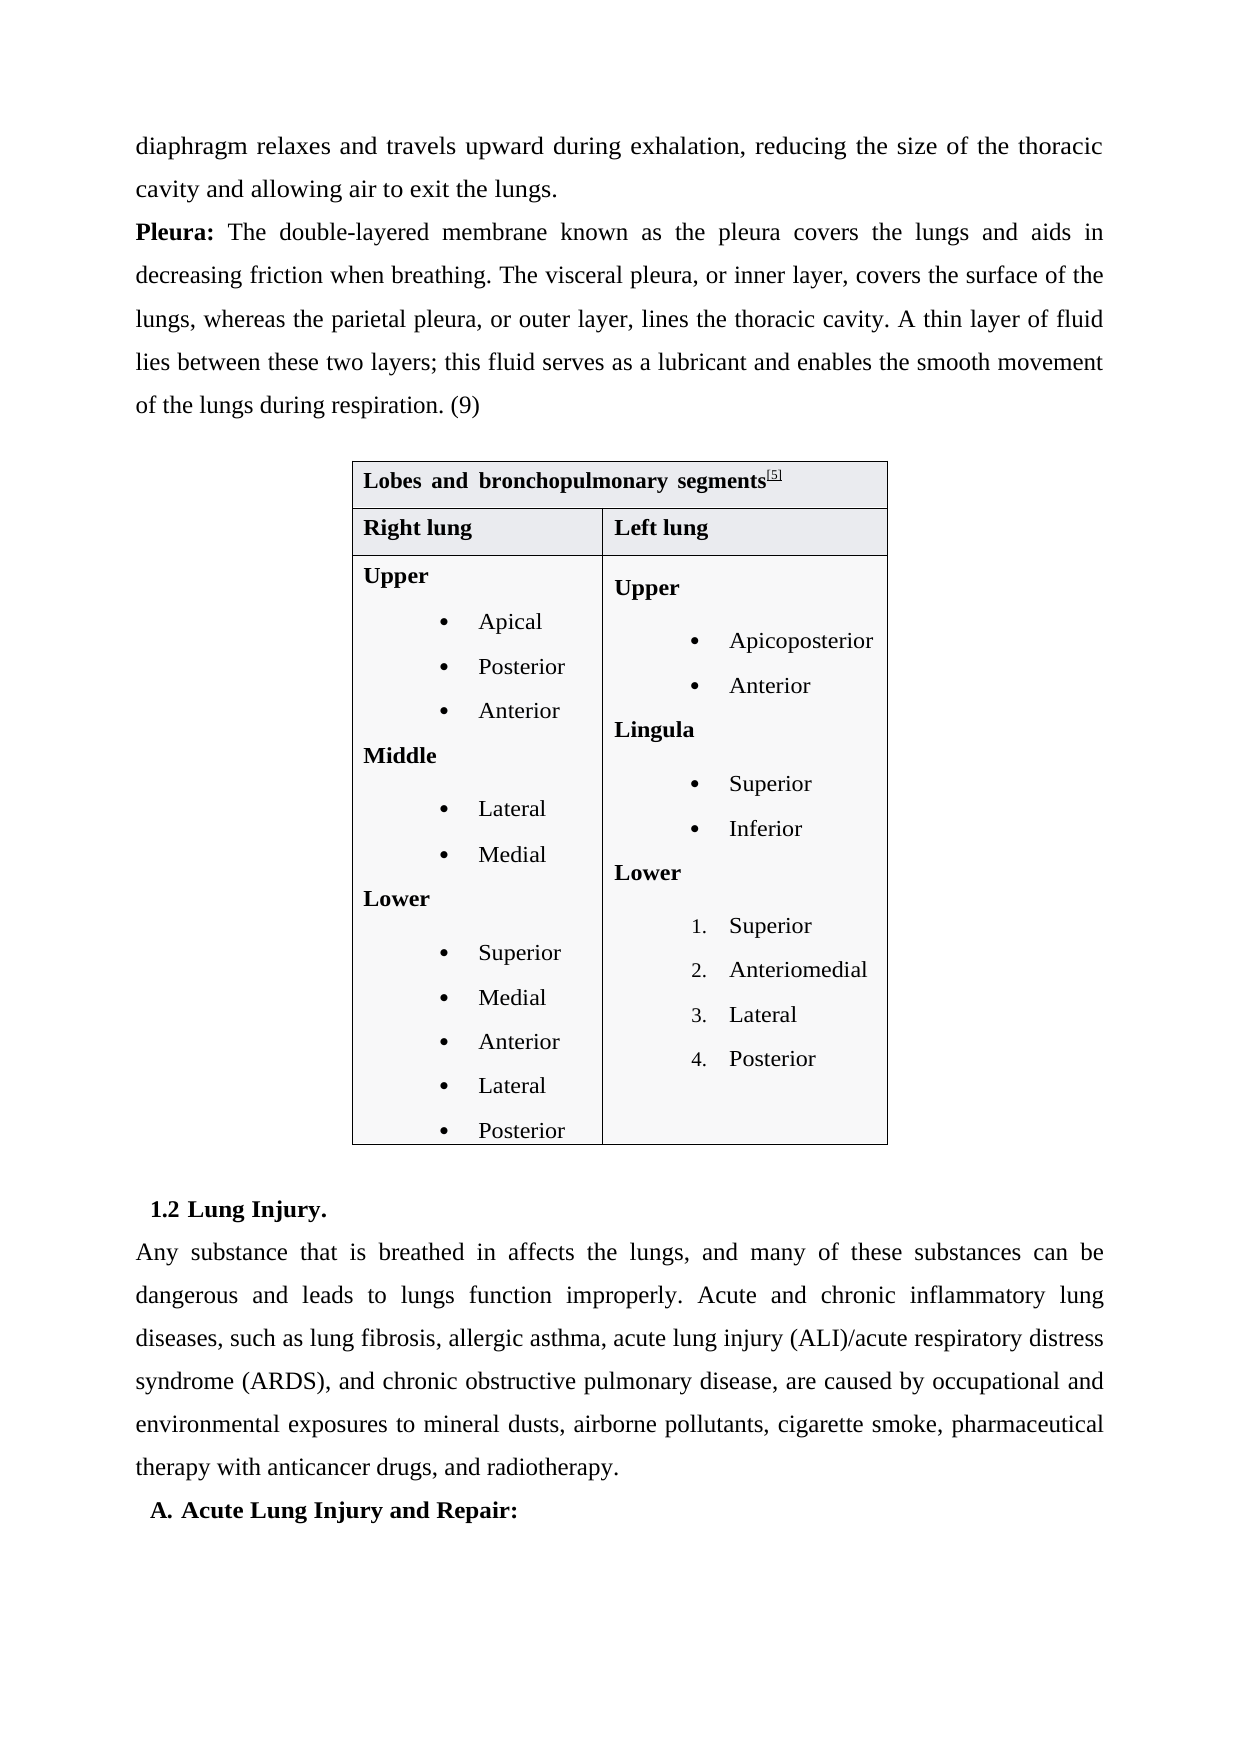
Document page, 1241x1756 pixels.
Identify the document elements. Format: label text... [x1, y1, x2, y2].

subtitle Lung Injury. [150, 1195, 1105, 1223]
table_cell Upper Apical Posterior Anterior Middle Lateral Medial Lower Superior Medial Anterior Lateral Posterior [353, 556, 602, 1143]
text Pleura: The double-layered membrane known as the pleura covers the lungs and aids in decreasing friction when breathing. The visceral pleura, or inner layer, covers the surface of the lungs, whereas the parietal pleura, or outer layer, lines the thoracic cavity. A thin layer of fluid lies between these two layers; this fluid serves as a lubricant and enables the smooth movement of the lungs during respiration. (9) [135, 217, 1105, 419]
table_cell Right lung [353, 509, 602, 555]
table_cell Upper Apicoposterior Anterior Lingula Superior Inferior Lower Superior Anteriomedial Lateral Posterior [603, 556, 887, 1143]
table_header Lobes and bronchopulmonary segments[5] [353, 462, 887, 507]
text Any substance that is breathed in affects the lungs, and many of these substances can be dangerous and leads to lungs function improperly. Acute and chronic inflammatory lung diseases, such as lung fibrosis, allergic asthma, acute lung injury (ALI)/acute respiratory distress syndrome (ARDS), and chronic obstructive pulmonary disease, are caused by occupational and environmental exposures to mineral dusts, airborne pollutants, cigarette smoke, pharmaceutical therapy with anticancer drugs, and radiotherapy. [135, 1237, 1105, 1481]
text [135, 131, 1105, 203]
list Acute Lung Injury and Repair: [150, 1496, 1105, 1523]
table_cell Left lung [603, 509, 887, 555]
